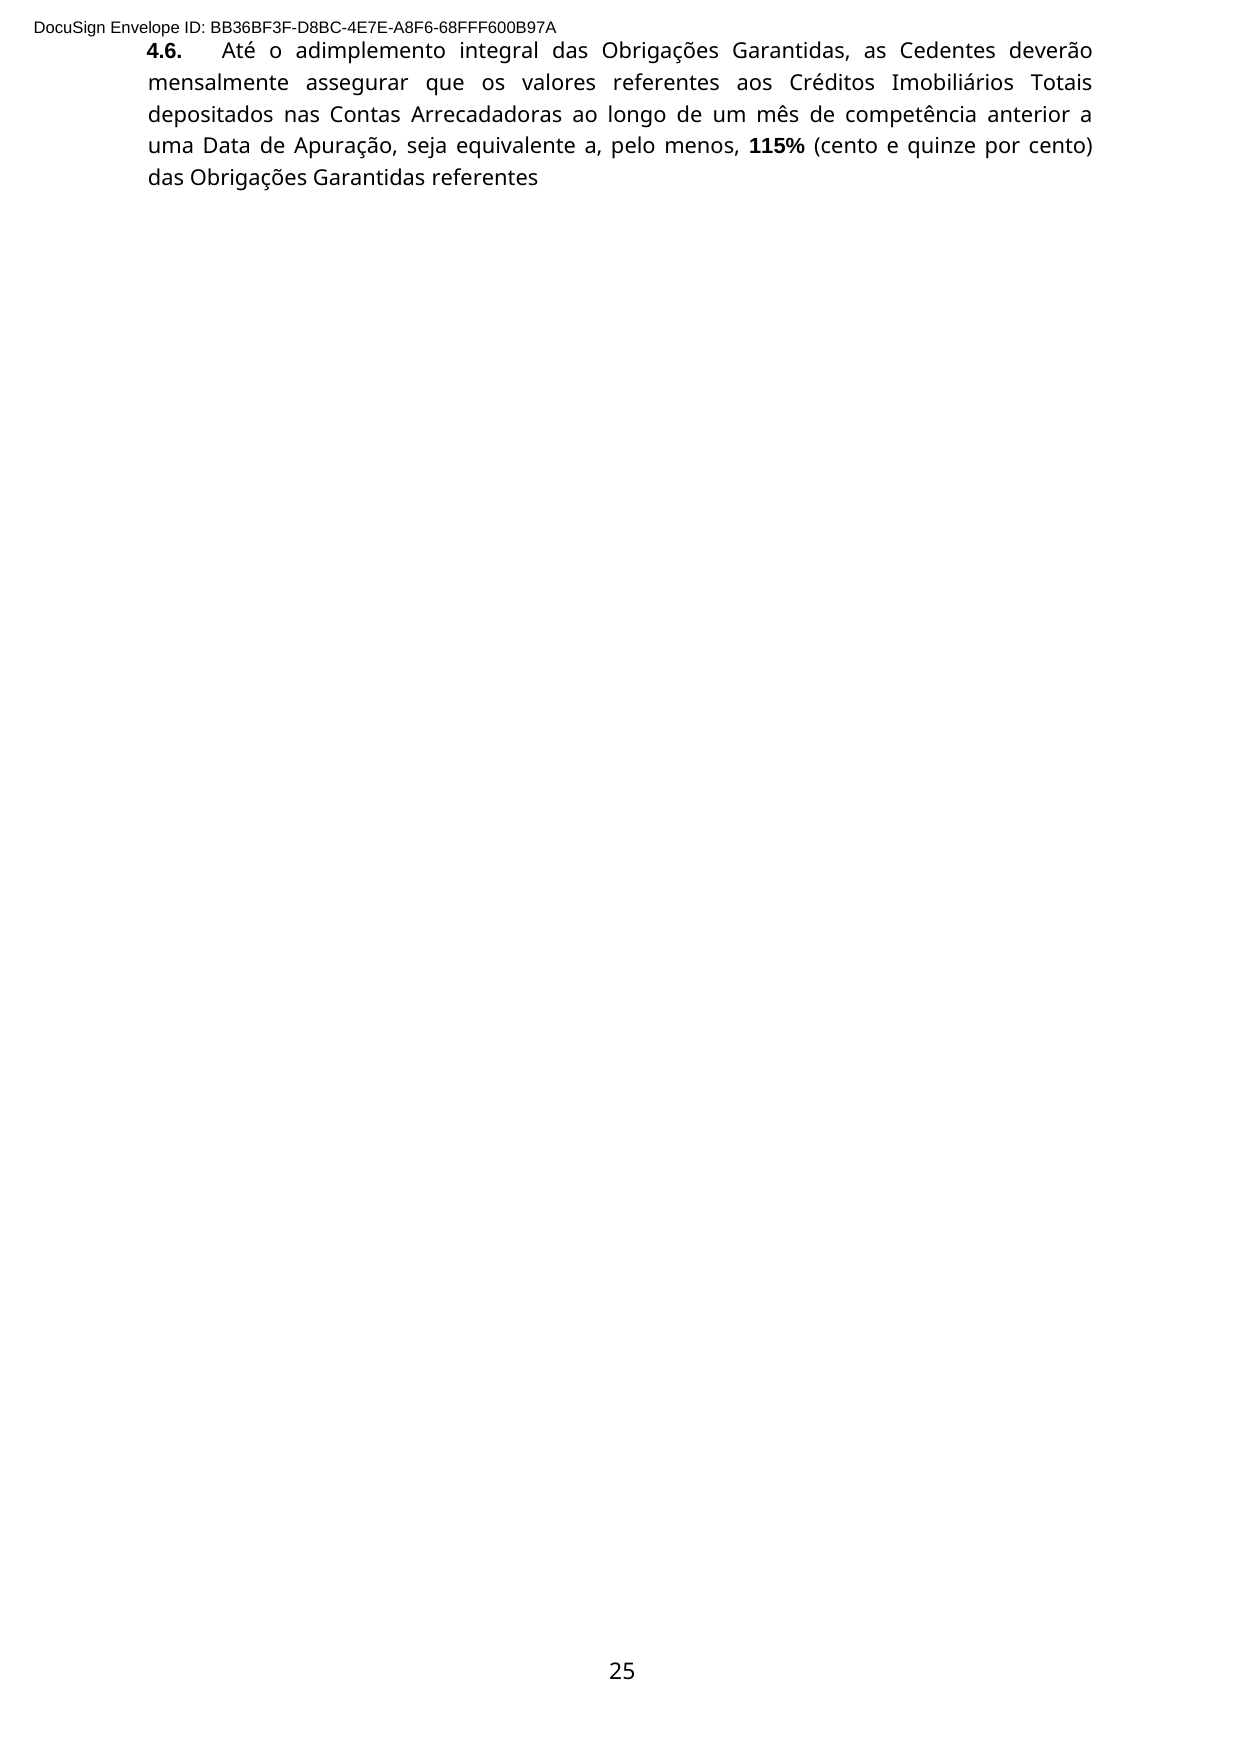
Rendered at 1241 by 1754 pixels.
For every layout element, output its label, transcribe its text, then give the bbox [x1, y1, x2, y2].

list Até o adimplemento integral das Obrigações Garantidas, as Cedentes deverão mensalmente assegurar que os valores referentes aos Créditos Imobiliários Totais depositados nas Contas Arrecadadoras ao longo de um mês de competência anterior a uma Data de Apuração, seja equivalente a, pelo menos, 115% (cento e quinze por cento) das Obrigações Garantidas referentes [146, 35, 1093, 191]
